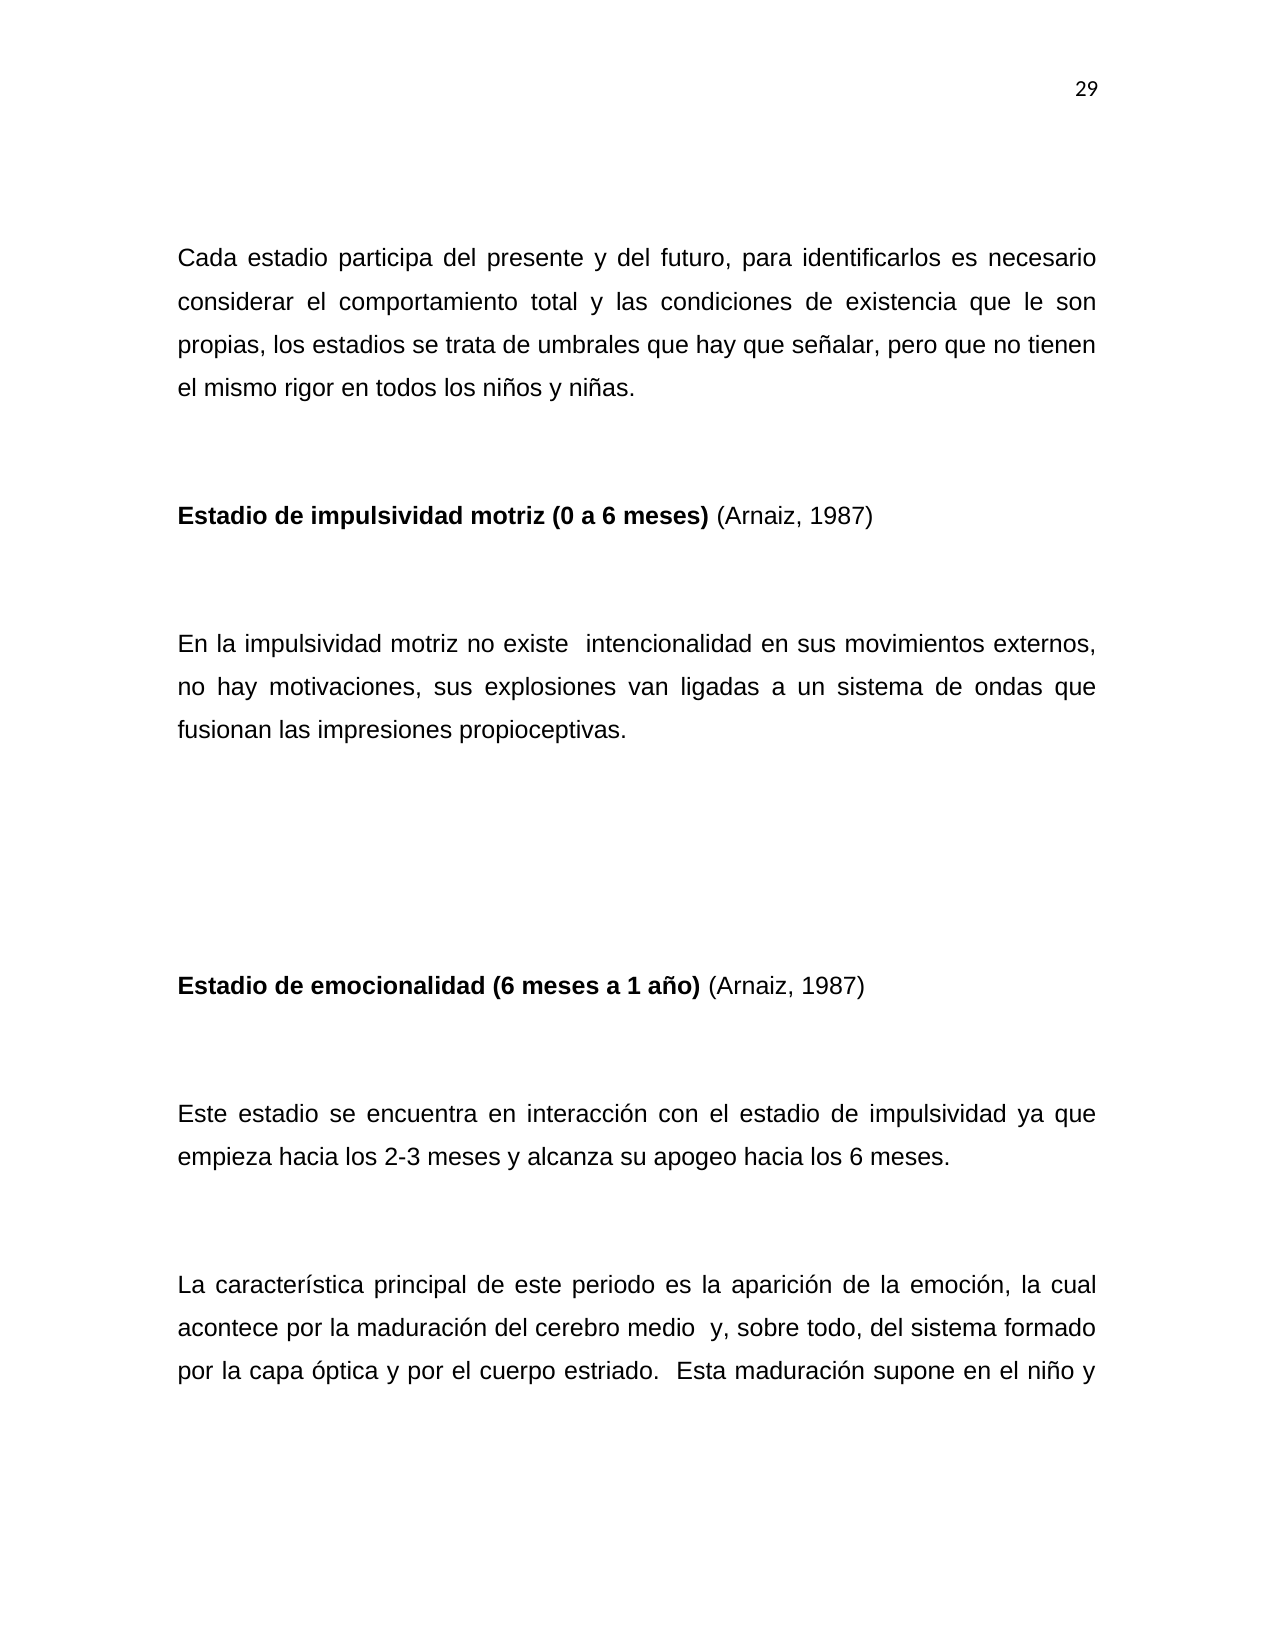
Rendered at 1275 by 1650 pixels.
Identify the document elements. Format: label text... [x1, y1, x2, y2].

text Estadio de impulsividad motriz (0 a 6 meses) [177, 501, 1098, 529]
text Estadio de emocionalidad (6 meses a 1 año) [177, 971, 1098, 999]
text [177, 1270, 1098, 1385]
text Este estadio se encuentra en interacción con el estadio de impulsividad ya que empieza hacia los 2-3 meses y alcanza su apogeo hacia los 6 meses. [177, 1099, 1098, 1171]
text Cada estadio participa del presente y del futuro, para identificarlos es necesario considerar el comportamiento total y las condiciones de existencia que le son propias, los estadios se trata de umbrales que hay que señalar, pero que no tienen el mismo rigor en todos los niños y niñas. [177, 243, 1098, 402]
text En la impulsividad motriz no existe intencionalidad en sus movimientos externos, no hay motivaciones, sus explosiones van ligadas a un sistema de ondas que fusionan las impresiones propioceptivas. [177, 629, 1098, 744]
